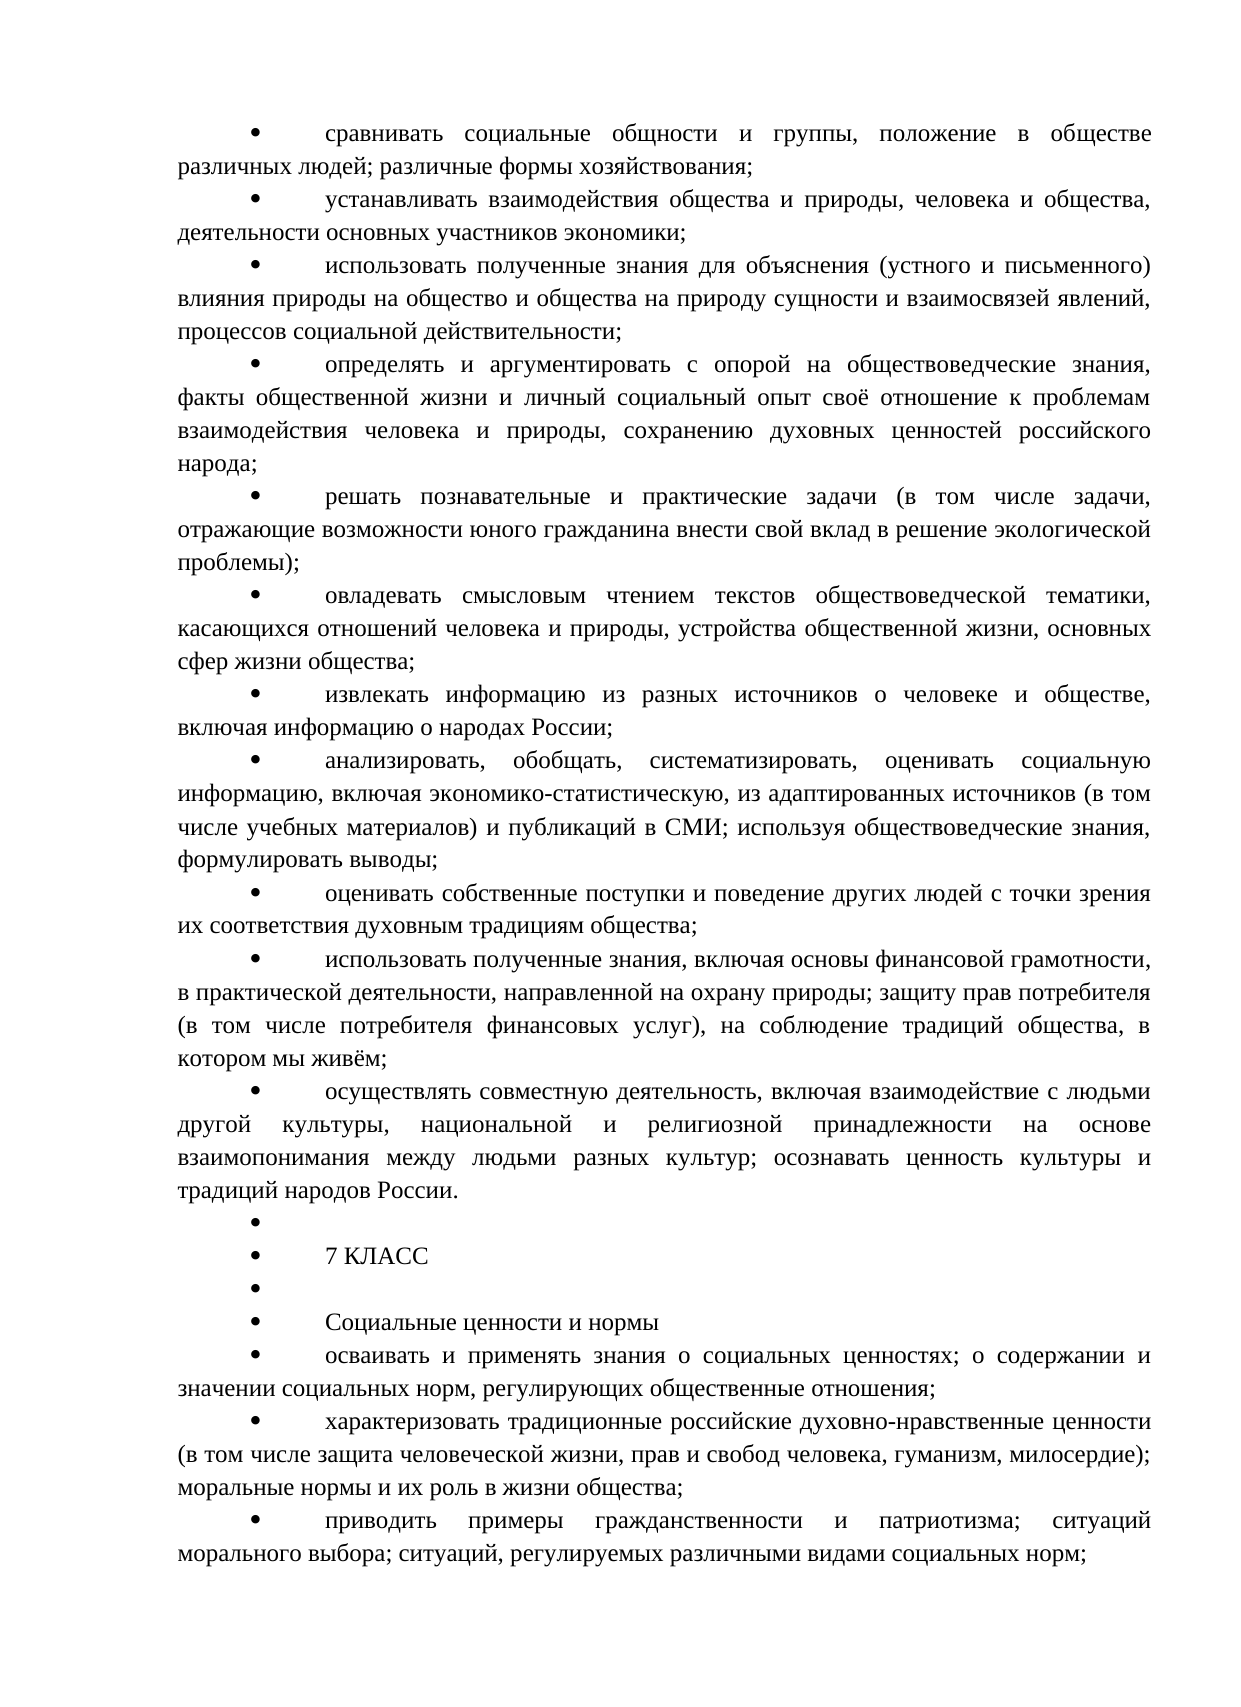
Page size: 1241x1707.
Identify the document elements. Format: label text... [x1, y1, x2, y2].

list 7 КЛАСС [177, 1241, 1152, 1269]
list использовать полученные знания для объяснения (устного и письменного) влияния природы на общество и общества на природу сущности и взаимосвязей явлений, процессов социальной действительности; [177, 250, 1152, 345]
list Социальные ценности и нормы [177, 1307, 1152, 1336]
list анализировать, обобщать, систематизировать, оценивать социальную информацию, включая экономико-статистическую, из адаптированных источников (в том числе учебных материалов) и публикаций в СМИ; используя обществоведческие знания, формулировать выводы; [177, 746, 1152, 873]
list осуществлять совместную деятельность, включая взаимодействие с людьми другой культуры, национальной и религиозной принадлежности на основе взаимопонимания между людьми разных культур; осознавать ценность культуры и традиций народов России. [177, 1076, 1152, 1203]
list устанавливать взаимодействия общества и природы, человека и общества, деятельности основных участников экономики; [177, 184, 1152, 246]
list приводить примеры гражданственности и патриотизма; ситуаций морального выбора; ситуаций, регулируемых различными видами социальных норм; [177, 1505, 1152, 1567]
list решать познавательные и практические задачи (в том числе задачи, отражающие возможности юного гражданина внести свой вклад в решение экологической проблемы); [177, 481, 1152, 576]
list определять и аргументировать с опорой на обществоведческие знания, факты общественной жизни и личный социальный опыт своё отношение к проблемам взаимодействия человека и природы, сохранению духовных ценностей российского народа; [177, 349, 1152, 477]
list овладевать смысловым чтением текстов обществоведческой тематики, касающихся отношений человека и природы, уст­ройства общественной жизни, основных сфер жизни общества; [177, 580, 1152, 675]
list использовать полученные знания, включая основы финансовой грамотности, в практической деятельности, направленной на охрану природы; защиту прав потребителя (в том числе потребителя финансовых услуг), на соблюдение традиций общества, в котором мы живём; [177, 944, 1152, 1071]
list сравнивать социальные общности и группы, положение в об­ществе различных людей; различные формы хозяйствования; [177, 118, 1152, 180]
list оценивать собственные поступки и поведение других людей с точки зрения их соответствия духовным традициям общества; [177, 878, 1152, 939]
list характеризовать традиционные российские духовно-нравственные ценности (в том числе защита человеческой жизни, прав и свобод человека, гуманизм, милосердие); моральные нормы и их роль в жизни общества; [177, 1406, 1152, 1501]
list извлекать информацию из разных источников о человеке и обществе, включая информацию о народах России; [177, 679, 1152, 741]
list осваивать и применять знания о социальных ценностях; о содержании и значении социальных норм, регулирующих общественные отношения; [177, 1340, 1152, 1402]
